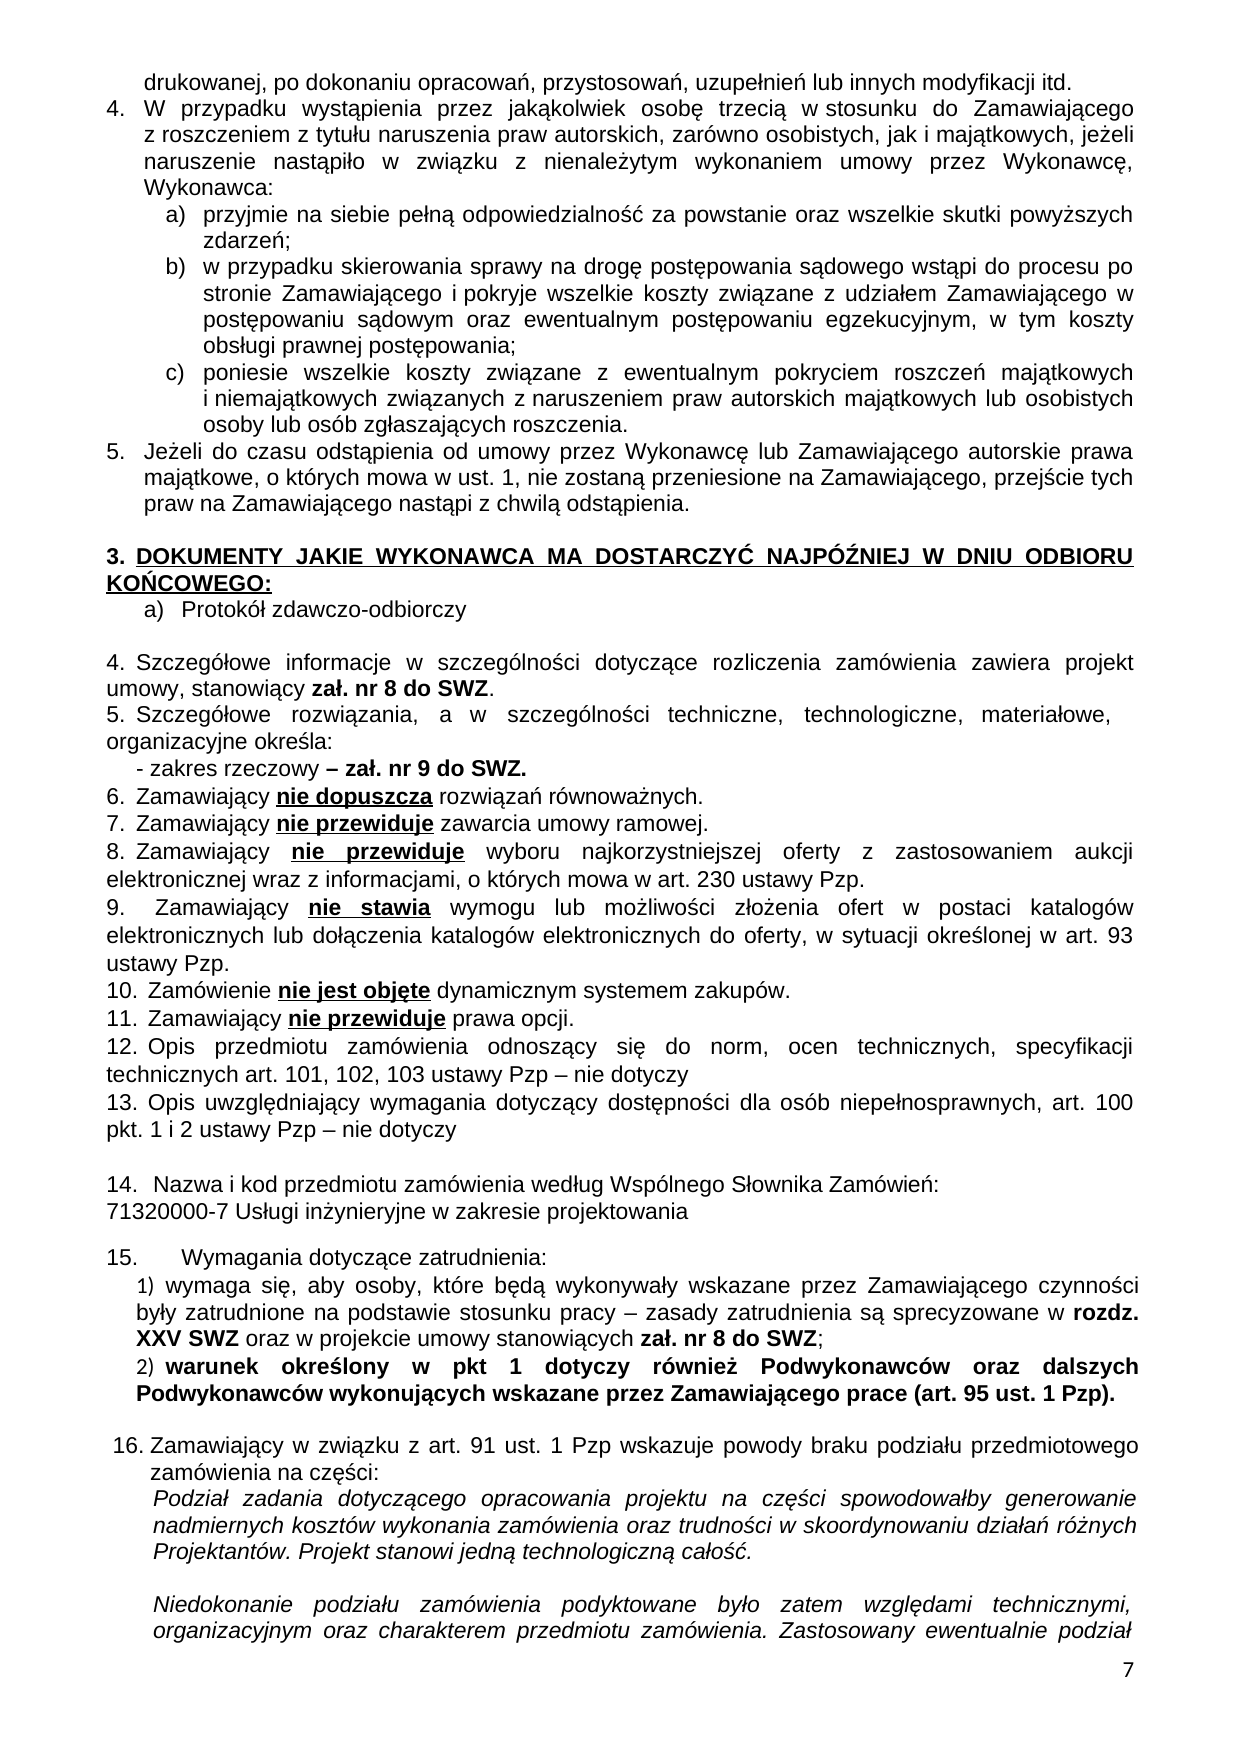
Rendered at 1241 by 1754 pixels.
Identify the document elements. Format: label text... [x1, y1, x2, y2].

list Szczegółowe rozwiązania, a w szczególności techniczne, technologiczne, materiałowe, organizacyjne określa: [106, 701, 1111, 754]
list Zamawiający nie przewiduje zawarcia umowy ramowej. [106, 810, 1134, 837]
list DOKUMENTY JAKIE WYKONAWCA MA DOSTARCZYĆ NAJPÓŹNIEJ W DNIU ODBIORU KOŃCOWEGO: [106, 543, 1134, 596]
list warunek określony w pkt 1 dotyczy również Podwykonawców oraz dalszych Podwykonawców wykonujących wskazane przez Zamawiającego prace (art. 95 ust. 1 Pzp). [136, 1352, 1139, 1406]
list wymaga się, aby osoby, które będą wykonywały wskazane przez Zamawiającego czynności były zatrudnione na podstawie stosunku pracy – zasady zatrudnienia są sprecyzowane w rozdz. XXV SWZ oraz w projekcie umowy stanowiących zał. nr 8 do SWZ; [136, 1271, 1139, 1352]
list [106, 69, 1134, 95]
list Opis uwzględniający wymagania dotyczący dostępności dla osób niepełnosprawnych, art. 100 pkt. 1 i 2 ustawy Pzp – nie dotyczy [106, 1088, 1134, 1143]
list Zamawiający nie dopuszcza rozwiązań równoważnych. [106, 782, 1134, 810]
list w przypadku skierowania sprawy na drogę postępowania sądowego wstąpi do procesu po stronie Zamawiającego i pokryje wszelkie koszty związane z udziałem Zamawiającego w postępowaniu sądowym oraz ewentualnym postępowaniu egzekucyjnym, w tym koszty obsługi prawnej postępowania; [165, 253, 1134, 359]
list Zamówienie nie jest objęte dynamicznym systemem zakupów. [106, 977, 1134, 1004]
list Szczegółowe informacje w szczególności dotyczące rozliczenia zamówienia zawiera projekt umowy, stanowiący zał. nr 8 do SWZ. [106, 648, 1134, 701]
list Protokół zdawczo-odbiorczy [144, 596, 1134, 622]
list Wymagania dotyczące zatrudnienia: [106, 1243, 1139, 1271]
list W przypadku wystąpienia przez jakąkolwiek osobę trzecią w stosunku do Zamawiającego z roszczeniem z tytułu naruszenia praw autorskich, zarówno osobistych, jak i majątkowych, jeżeli naruszenie nastąpiło w związku z nienależytym wykonaniem umowy przez Wykonawcę, Wykonawca: [106, 95, 1134, 201]
list Zamawiający nie przewiduje prawa opcji. [106, 1004, 1134, 1032]
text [153, 1591, 1134, 1643]
text - zakres rzeczowy – zał. nr 9 do SWZ. [136, 754, 1134, 782]
list Zamawiający nie stawia wymogu lub możliwości złożenia ofert w postaci katalogów elektronicznych lub dołączenia katalogów elektronicznych do oferty, w sytuacji określonej w art. 93 ustawy Pzp. [106, 893, 1134, 977]
text 71320000-7 Usługi inżynieryjne w zakresie projektowania [106, 1198, 1134, 1224]
list Opis przedmiotu zamówienia odnoszący się do norm, ocen technicznych, specyfikacji technicznych art. 101, 102, 103 ustawy Pzp – nie dotyczy [106, 1032, 1134, 1088]
list przyjmie na siebie pełną odpowiedzialność za powstanie oraz wszelkie skutki powyższych zdarzeń; [165, 201, 1134, 253]
list poniesie wszelkie koszty związane z ewentualnym pokryciem roszczeń majątkowych i niemajątkowych związanych z naruszeniem praw autorskich majątkowych lub osobistych osoby lub osób zgłaszających roszczenia. [165, 359, 1134, 438]
list Zamawiający w związku z art. 91 ust. 1 Pzp wskazuje powody braku podziału przedmiotowego zamówienia na części: [112, 1432, 1139, 1485]
list Zamawiający nie przewiduje wyboru najkorzystniejszej oferty z zastosowaniem aukcji elektronicznej wraz z informacjami, o których mowa w art. 230 ustawy Pzp. [106, 837, 1134, 893]
list Podział zadania dotyczącego opracowania projektu na części spowodowałby generowanie nadmiernych kosztów wykonania zamówienia oraz trudności w skoordynowaniu działań różnych Projektantów. Projekt stanowi jedną technologiczną całość. [153, 1485, 1139, 1564]
list Nazwa i kod przedmiotu zamówienia według Wspólnego Słownika Zamówień: [106, 1171, 1134, 1198]
list Jeżeli do czasu odstąpienia od umowy przez Wykonawcę lub Zamawiającego autorskie prawa majątkowe, o których mowa w ust. 1, nie zostaną przeniesione na Zamawiającego, przejście tych praw na Zamawiającego nastąpi z chwilą odstąpienia. [106, 438, 1134, 517]
